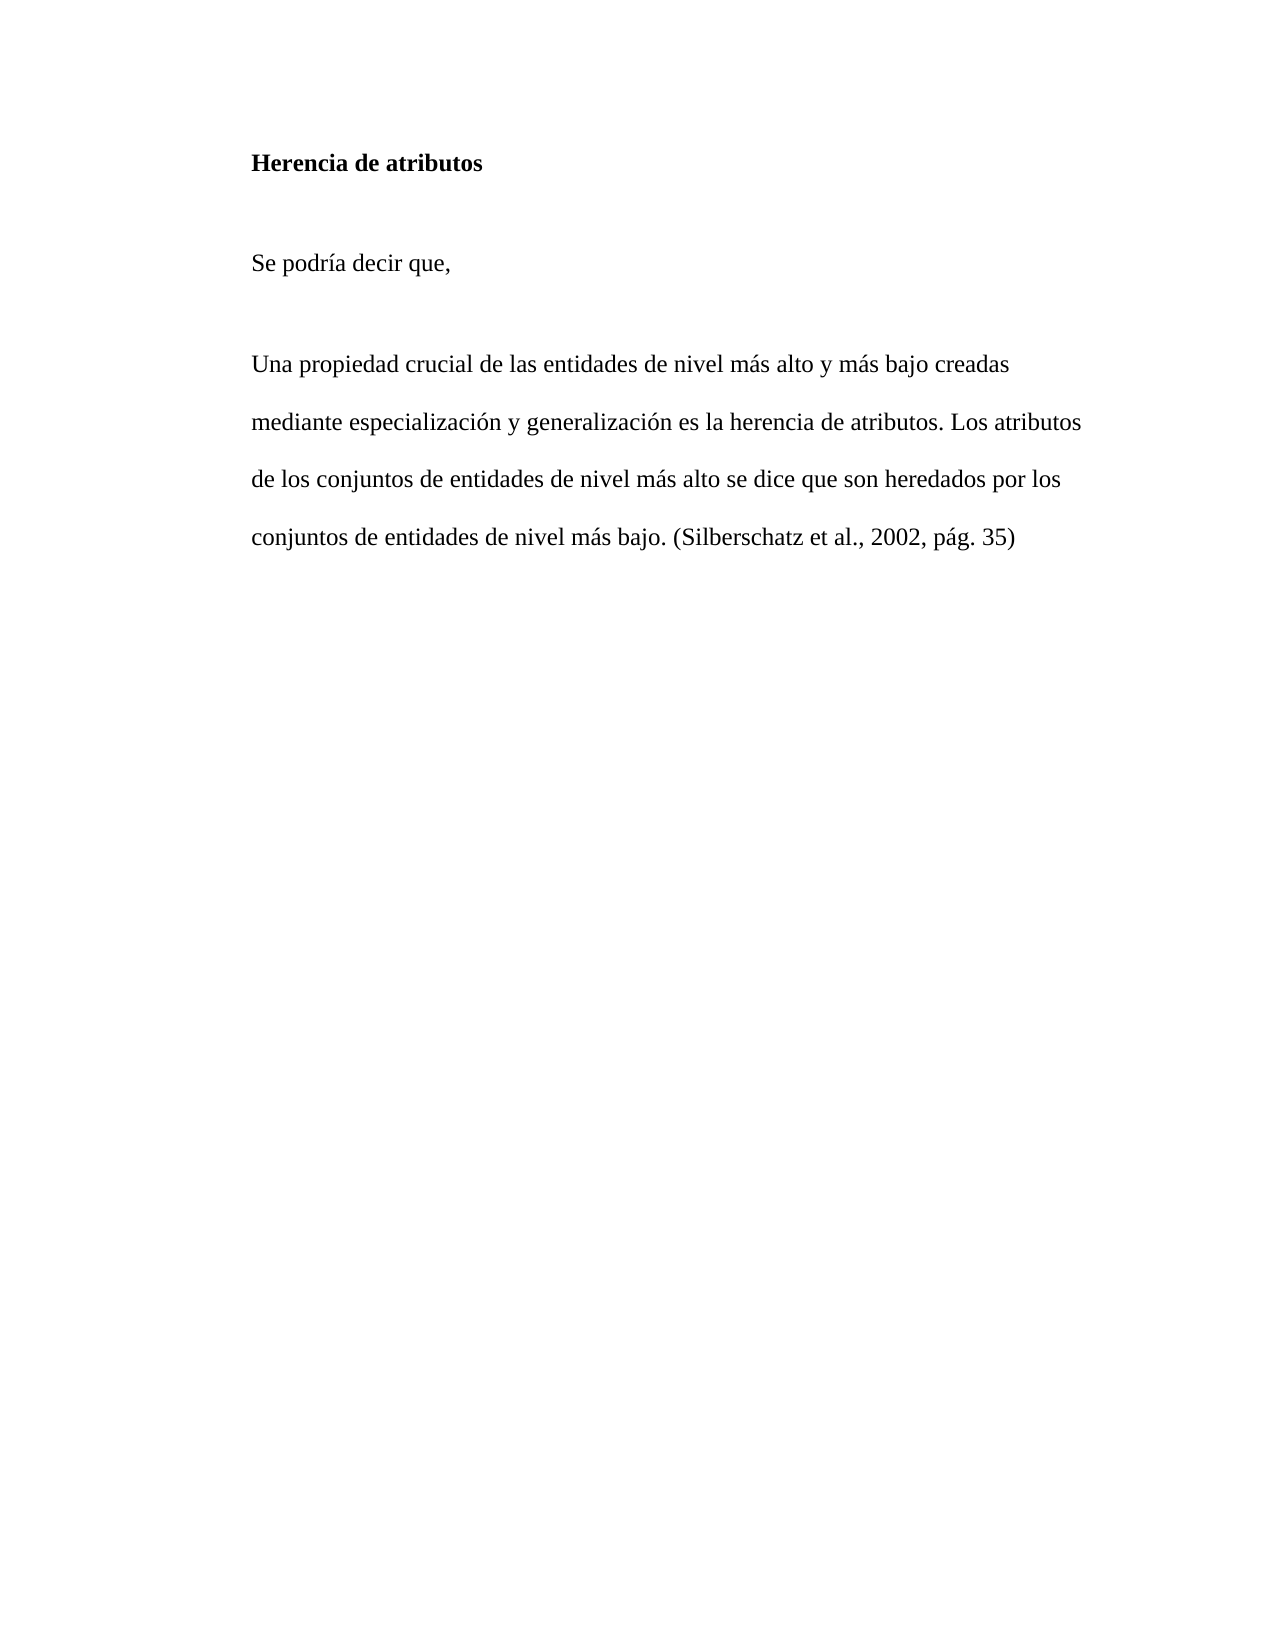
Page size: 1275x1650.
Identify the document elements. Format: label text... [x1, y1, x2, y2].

text Herencia de atributos [177, 148, 1098, 176]
text Se podría decir que, [177, 248, 1098, 277]
text Una propiedad crucial de las entidades de nivel más alto y más bajo creadas mediante especialización y generalización es la herencia de atributos. Los atributos de los conjuntos de entidades de nivel más alto se dice que son heredados por los conjuntos de entidades de nivel más bajo. (Silberschatz et al., 2002, pág. 35) [251, 349, 1098, 550]
